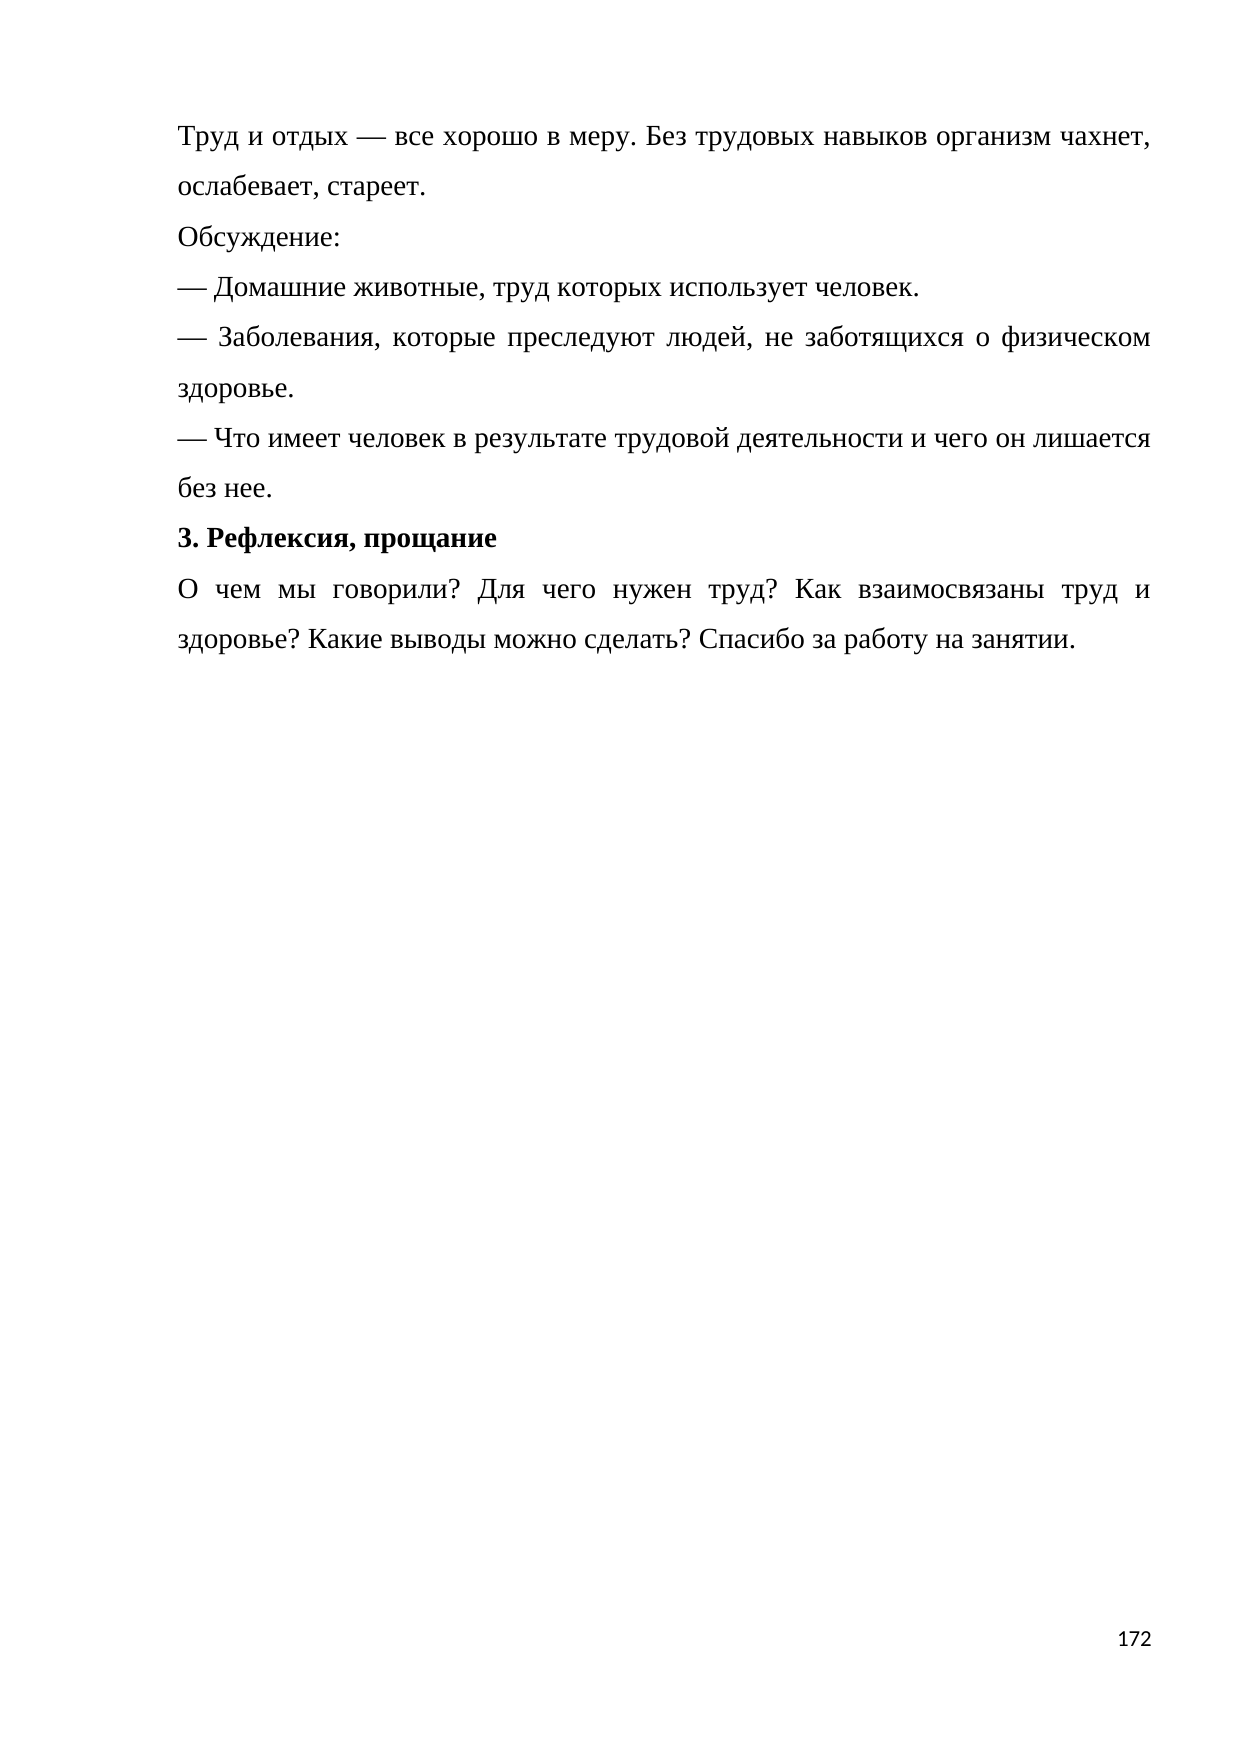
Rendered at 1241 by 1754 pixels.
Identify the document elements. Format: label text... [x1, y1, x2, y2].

text Труд и отдых — все хорошо в меру. Без трудовых навыков организм чахнет, ослабевает, стареет. [177, 118, 1152, 202]
text — Заболевания, которые преследуют людей, не заботящихся о физическом здоровье. [177, 319, 1152, 403]
text — Что имеет человек в результате трудовой деятельности и чего он лишается без нее. [177, 420, 1152, 504]
text — Домашние животные, труд которых использует человек. [177, 269, 1152, 303]
text Обсуждение: [177, 219, 1152, 252]
text О чем мы говорили? Для чего нужен труд? Как взаимосвязаны труд и здоровье? Какие выводы можно сделать? Спасибо за работу на занятии. [177, 604, 1152, 655]
text 3. Рефлексия, прощание [177, 521, 1152, 554]
